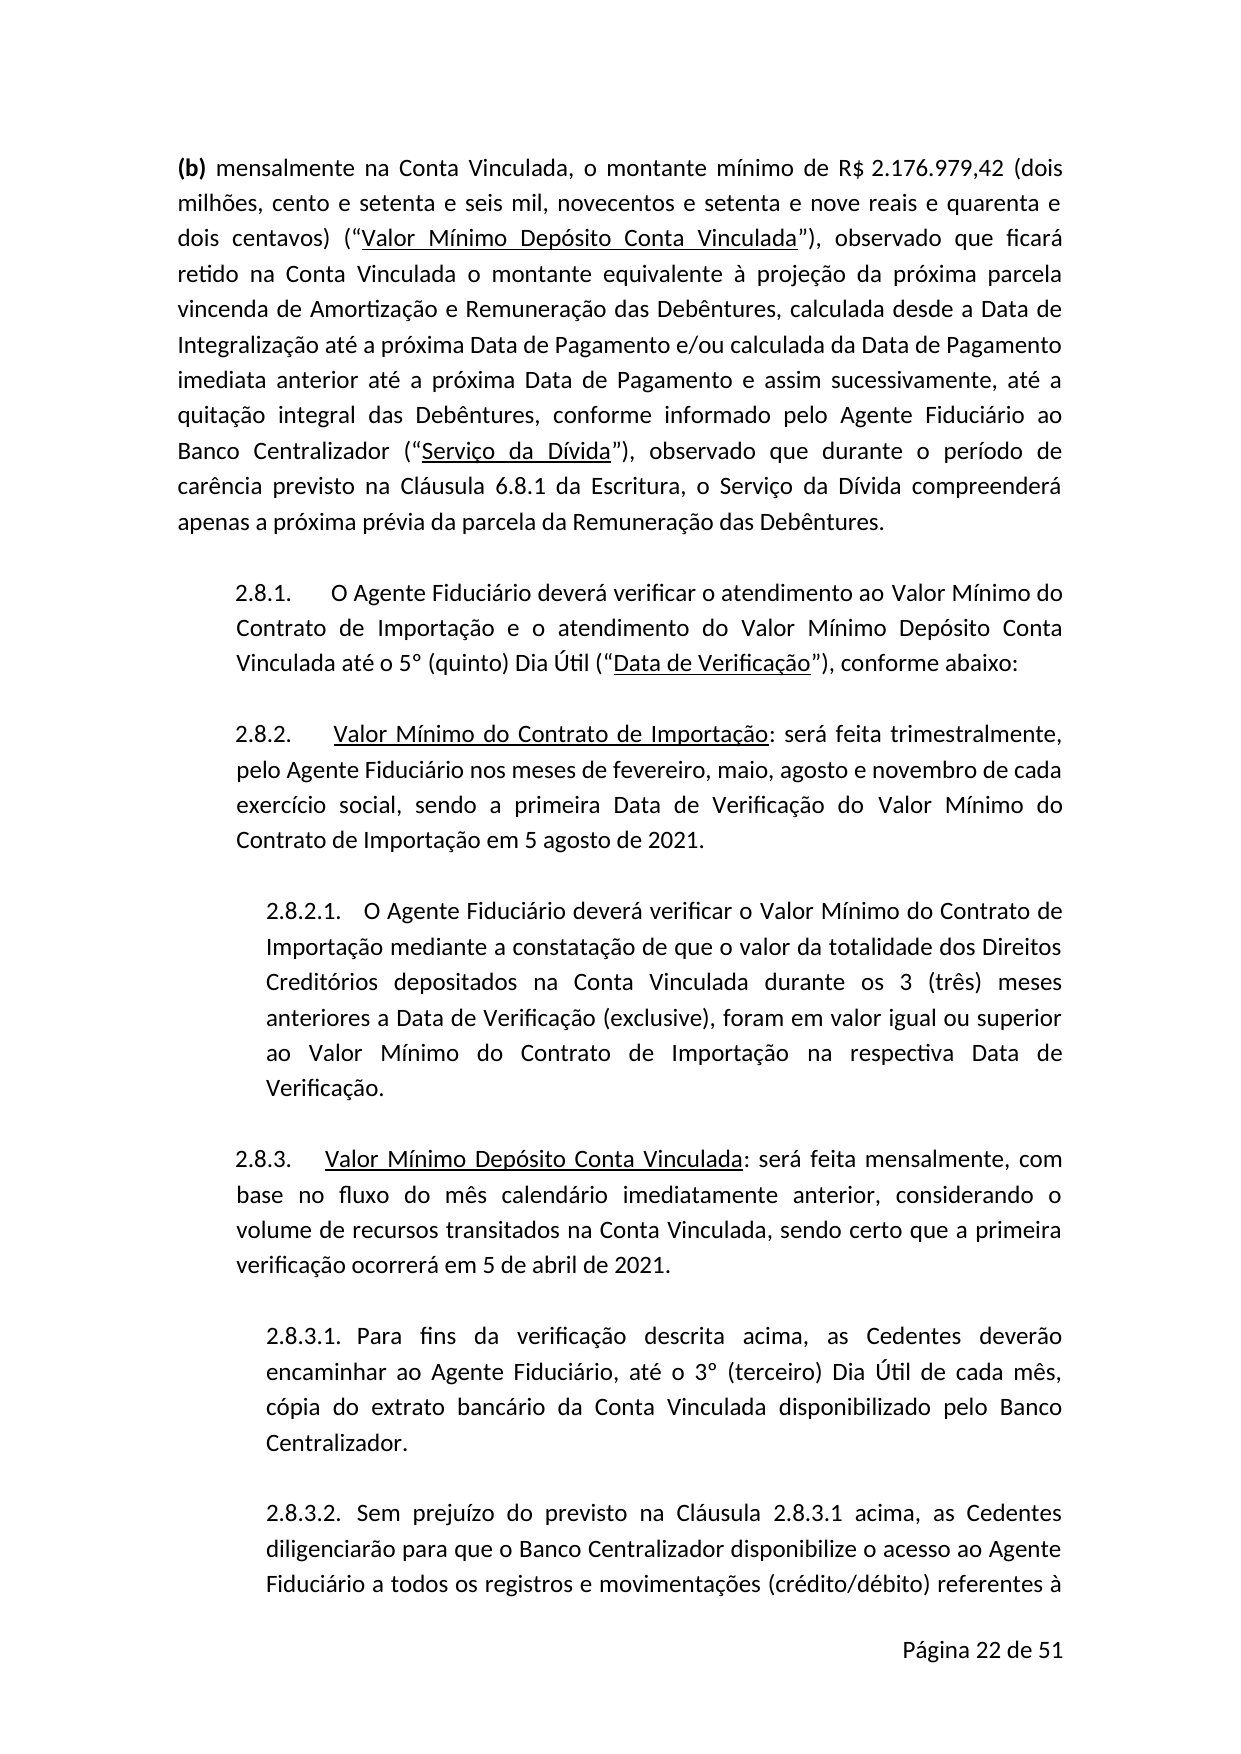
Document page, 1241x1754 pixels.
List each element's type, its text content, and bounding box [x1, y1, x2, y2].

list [266, 1493, 1063, 1600]
list Valor Mínimo Depósito Conta Vinculada: será feita mensalmente, com base no fluxo do mês calendário imediatamente anterior, considerando o volume de recursos transitados na Conta Vinculada, sendo certo que a primeira verificação ocorrerá em 5 de abril de 2021. [235, 1139, 1063, 1281]
list O Agente Fiduciário deverá verificar o Valor Mínimo do Contrato de Importação mediante a constatação de que o valor da totalidade dos Direitos Creditórios depositados na Conta Vinculada durante os 3 (três) meses anteriores a Data de Verificação (exclusive), foram em valor igual ou superior ao Valor Mínimo do Contrato de Importação na respectiva Data de Verificação. [266, 891, 1063, 1104]
list Valor Mínimo do Contrato de Importação: será feita trimestralmente, pelo Agente Fiduciário nos meses de fevereiro, maio, agosto e novembro de cada exercício social, sendo a primeira Data de Verificação do Valor Mínimo do Contrato de Importação em 5 agosto de 2021. [235, 714, 1063, 856]
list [177, 148, 1063, 537]
list Para fins da verificação descrita acima, as Cedentes deverão encaminhar ao Agente Fiduciário, até o 3º (terceiro) Dia Útil de cada mês, cópia do extrato bancário da Conta Vinculada disponibilizado pelo Banco Centralizador. [266, 1316, 1063, 1458]
list O Agente Fiduciário deverá verificar o atendimento ao Valor Mínimo do Contrato de Importação e o atendimento do Valor Mínimo Depósito Conta Vinculada até o 5º (quinto) Dia Útil (“Data de Verificação”), conforme abaixo: [235, 573, 1063, 679]
